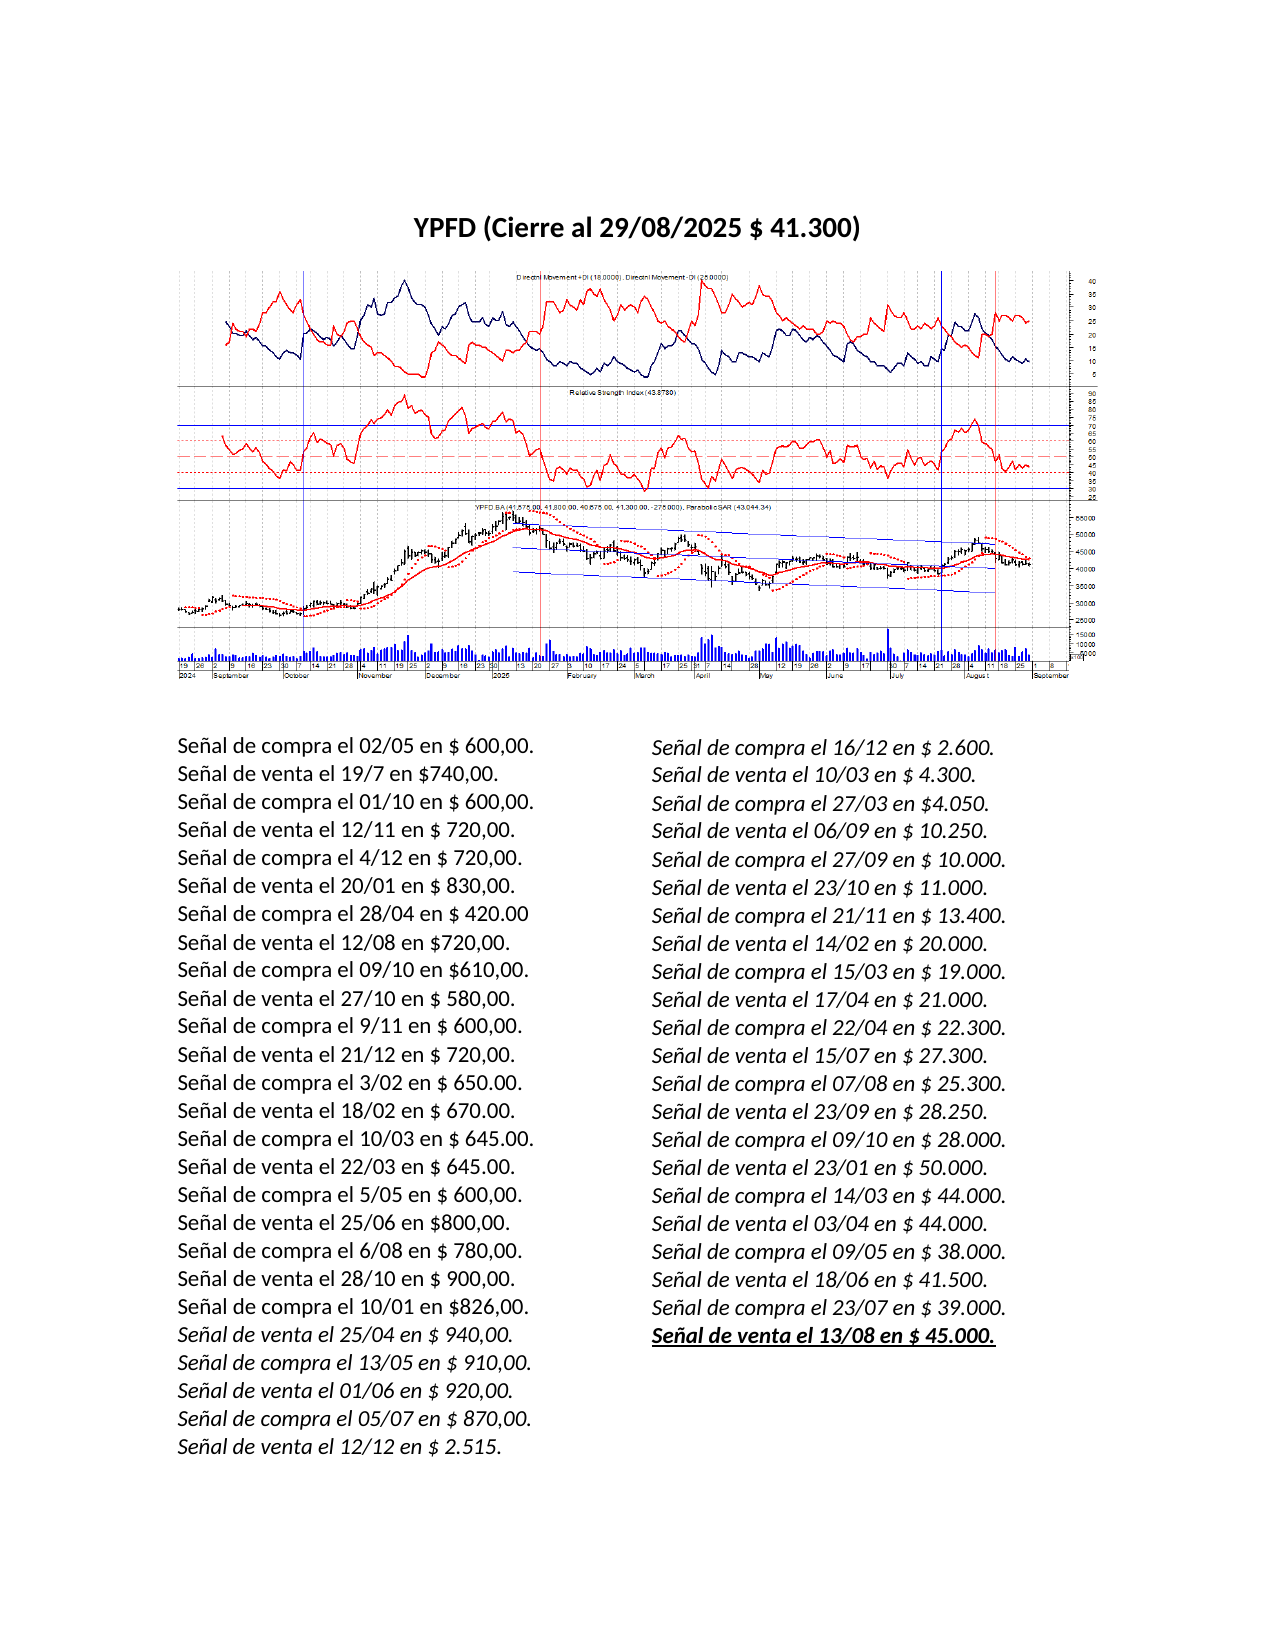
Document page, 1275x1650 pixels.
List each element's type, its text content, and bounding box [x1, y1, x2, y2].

text Señal de compra el 9/11 en $ 600,00. [177, 1012, 636, 1040]
text Señal de venta el 21/12 en $ 720,00. [177, 1040, 636, 1068]
text Señal de venta el 01/06 en $ 920,00. [177, 1376, 636, 1404]
text Señal de venta el 20/01 en $ 830,00. [177, 872, 636, 899]
text Señal de compra el 05/07 en $ 870,00. [177, 1404, 1098, 1432]
picture [177, 271, 1098, 679]
text Señal de venta el 28/10 en $ 900,00. [177, 1264, 636, 1292]
text Señal de venta el 27/10 en $ 580,00. [177, 984, 636, 1012]
text Señal de venta el 25/04 en $ 940,00. [177, 1320, 636, 1348]
text Señal de compra el 01/10 en $ 600,00. [177, 787, 636, 816]
text Señal de compra el 28/04 en $ 420.00 [177, 899, 636, 928]
text Señal de compra el 02/05 en $ 600,00. [177, 731, 636, 759]
text Señal de venta el 22/03 en $ 645.00. [177, 1152, 636, 1180]
text Señal de compra el 10/01 en $826,00. [177, 1292, 636, 1320]
text Señal de venta el 25/06 en $800,00. [177, 1208, 636, 1236]
text Señal de compra el 10/03 en $ 645.00. [177, 1124, 636, 1152]
text Señal de venta el 18/02 en $ 670.00. [177, 1096, 636, 1124]
text Señal de compra el 13/05 en $ 910,00. [177, 1348, 636, 1376]
text YPFD (Cierre al 29/08/2025 $ 41.300) [177, 209, 1098, 245]
text Señal de compra el 09/10 en $610,00. [177, 956, 636, 984]
text Señal de venta el 19/7 en $740,00. [177, 759, 636, 787]
text Señal de compra el 3/02 en $ 650.00. [177, 1068, 636, 1096]
text Señal de venta el 12/08 en $720,00. [177, 928, 636, 956]
text Señal de compra el 6/08 en $ 780,00. [177, 1236, 636, 1264]
text Señal de venta el 12/11 en $ 720,00. [177, 816, 636, 843]
text Señal de compra el 5/05 en $ 600,00. [177, 1180, 636, 1208]
text Señal de compra el 4/12 en $ 720,00. [177, 843, 636, 872]
text Señal de venta el 12/12 en $ 2.515. [177, 1432, 1098, 1460]
